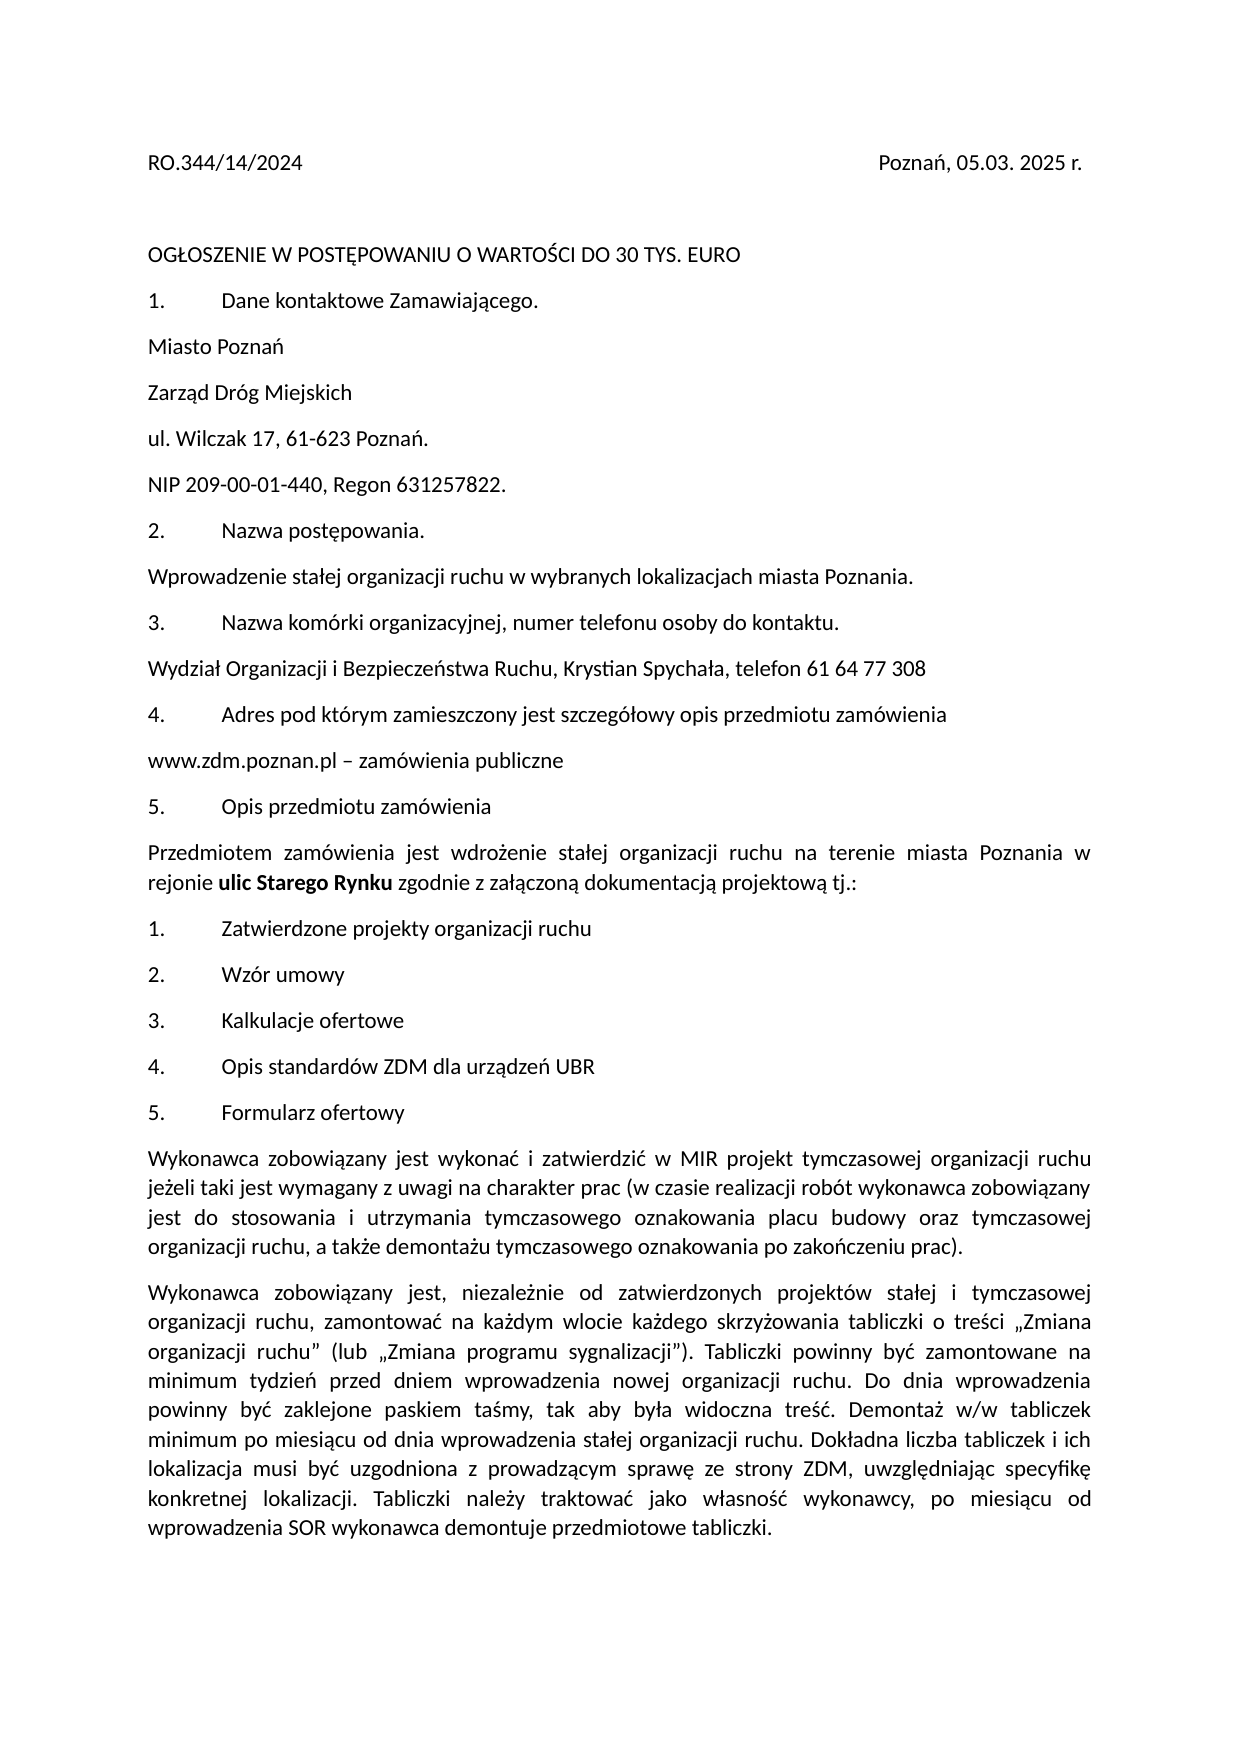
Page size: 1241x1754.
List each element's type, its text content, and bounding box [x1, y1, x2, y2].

text 3. Nazwa komórki organizacyjnej, numer telefonu osoby do kontaktu. [148, 608, 1093, 636]
text OGŁOSZENIE W POSTĘPOWANIU O WARTOŚCI DO 30 TYS. EURO [148, 240, 1093, 268]
text Wykonawca zobowiązany jest, niezależnie od zatwierdzonych projektów stałej i tymczasowej organizacji ruchu, zamontować na każdym wlocie każdego skrzyżowania tabliczki o treści „Zmiana organizacji ruchu” (lub „Zmiana programu sygnalizacji”). Tabliczki powinny być zamontowane na minimum tydzień przed dniem wprowadzenia nowej organizacji ruchu. Do dnia wprowadzenia powinny być zaklejone paskiem taśmy, tak aby była widoczna treść. Demontaż w/w tabliczek minimum po miesiącu od dnia wprowadzenia stałej organizacji ruchu. Dokładna liczba tabliczek i ich lokalizacja musi być uzgodniona z prowadzącym sprawę ze strony ZDM, uwzględniając specyfikę konkretnej lokalizacji. Tabliczki należy traktować jako własność wykonawcy, po miesiącu od wprowadzenia SOR wykonawca demontuje przedmiotowe tabliczki. [148, 1278, 1093, 1541]
text 1. Dane kontaktowe Zamawiającego. [148, 286, 1093, 314]
text 3. Kalkulacje ofertowe [148, 1006, 1093, 1034]
text 5. Opis przedmiotu zamówienia [148, 792, 1093, 820]
text 5. Formularz ofertowy [148, 1098, 1093, 1126]
text NIP 209-00-01-440, Regon 631257822. [148, 470, 1093, 498]
text Miasto Poznań [148, 332, 1093, 360]
text www.zdm.poznan.pl – zamówienia publiczne [148, 746, 1093, 774]
text 4. Opis standardów ZDM dla urządzeń UBR [148, 1052, 1093, 1080]
text Wprowadzenie stałej organizacji ruchu w wybranych lokalizacjach miasta Poznania. [148, 562, 1093, 590]
text 2. Nazwa postępowania. [148, 516, 1093, 544]
text ul. Wilczak 17, 61-623 Poznań. [148, 424, 1093, 452]
text Wykonawca zobowiązany jest wykonać i zatwierdzić w MIR projekt tymczasowej organizacji ruchu jeżeli taki jest wymagany z uwagi na charakter prac (w czasie realizacji robót wykonawca zobowiązany jest do stosowania i utrzymania tymczasowego oznakowania placu budowy oraz tymczasowej organizacji ruchu, a także demontażu tymczasowego oznakowania po zakończeniu prac). [148, 1144, 1093, 1260]
text RO.344/14/2024 Poznań, 05.03. 2025 r. [148, 148, 1093, 176]
text Zarząd Dróg Miejskich [148, 378, 1093, 406]
text 4. Adres pod którym zamieszczony jest szczegółowy opis przedmiotu zamówienia [148, 700, 1093, 728]
text Przedmiotem zamówienia jest wdrożenie stałej organizacji ruchu na terenie miasta Poznania w rejonie ulic Starego Rynku zgodnie z załączoną dokumentacją projektową tj.: [148, 838, 1093, 896]
text 1. Zatwierdzone projekty organizacji ruchu [148, 914, 1093, 942]
text 2. Wzór umowy [148, 960, 1093, 988]
text Wydział Organizacji i Bezpieczeństwa Ruchu, Krystian Spychała, telefon 61 64 77 308 [148, 654, 1093, 682]
